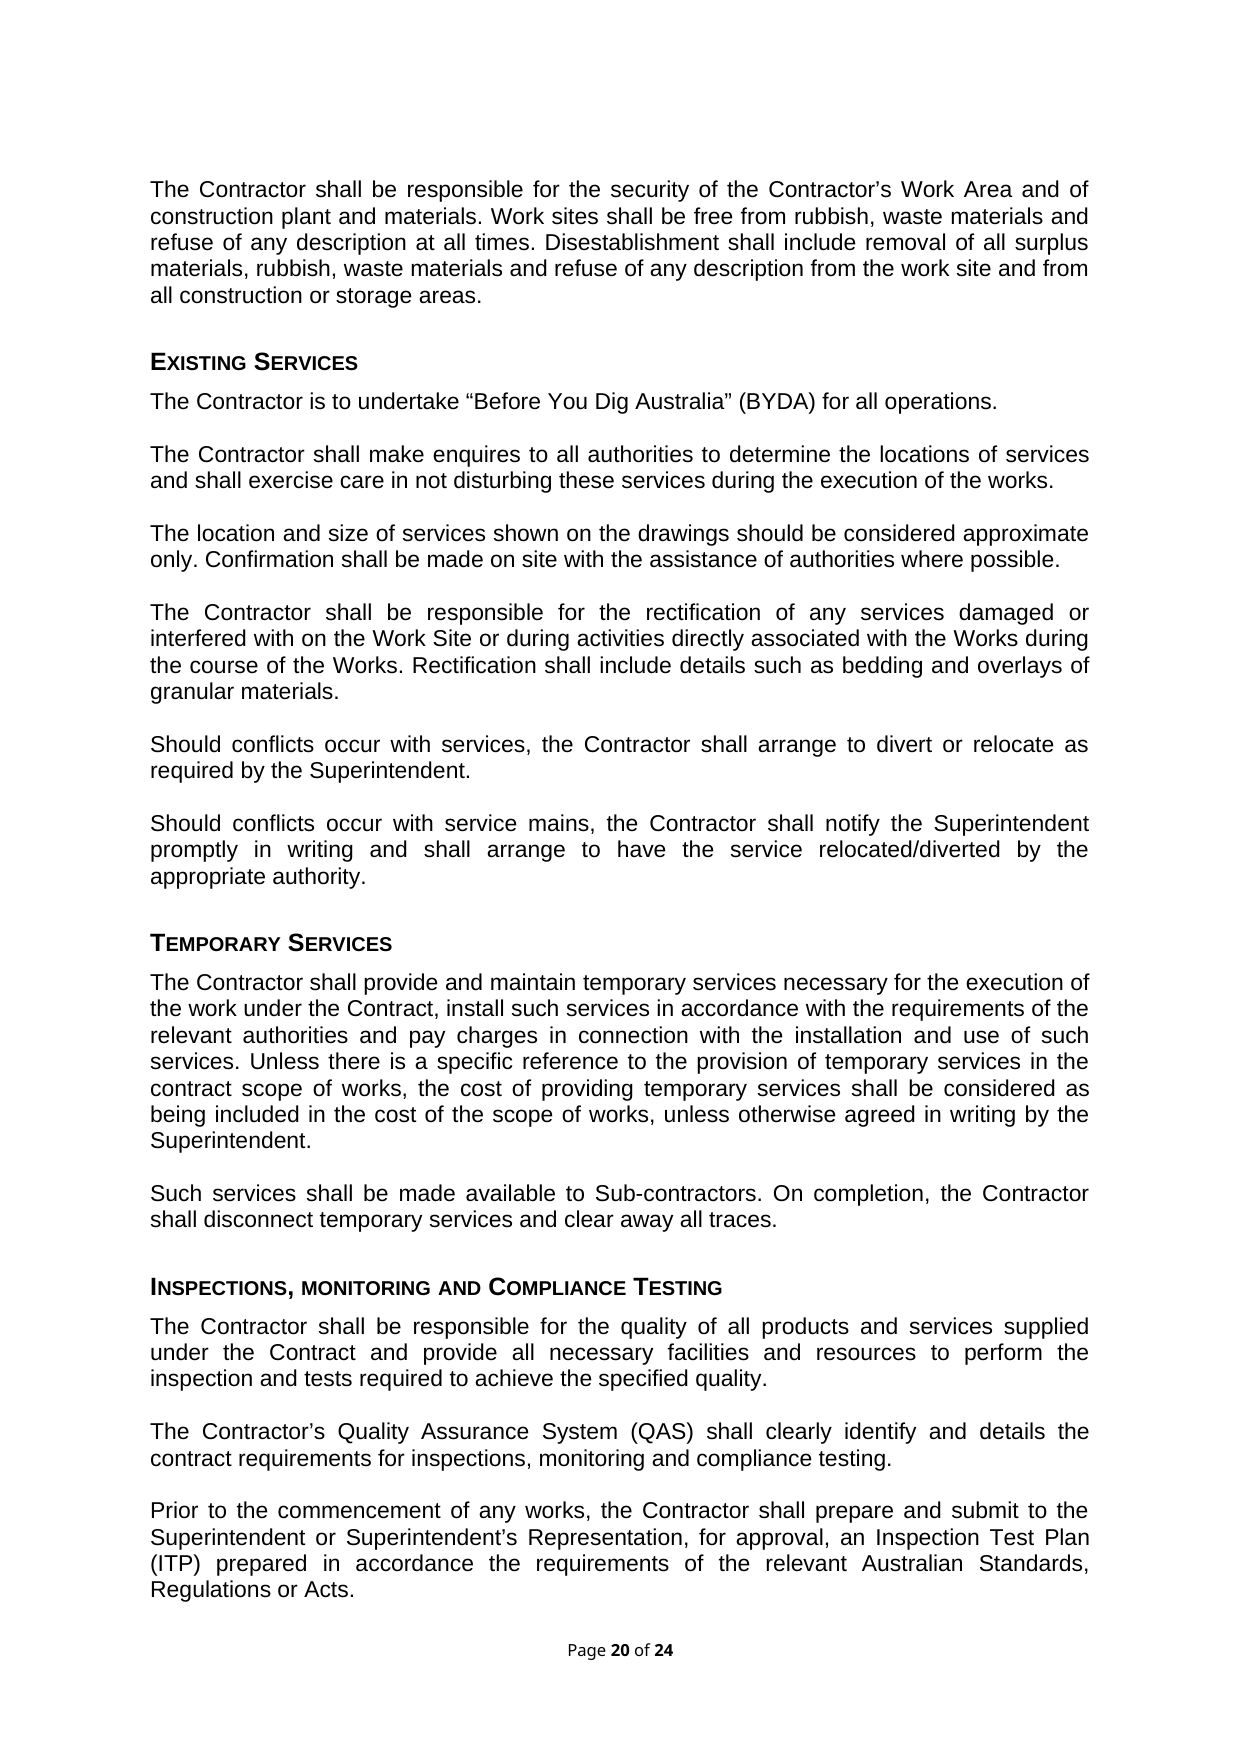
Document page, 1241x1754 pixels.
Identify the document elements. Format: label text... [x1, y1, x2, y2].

text Inspections, monitoring and Compliance Testing [150, 1271, 1090, 1300]
text The Contractor shall provide and maintain temporary services necessary for the execution of the work under the Contract, install such services in accordance with the requirements of the relevant authorities and pay charges in connection with the installation and use of such services. Unless there is a specific reference to the provision of temporary services in the contract scope of works, the cost of providing temporary services shall be considered as being included in the cost of the scope of works, unless otherwise agreed in writing by the Superintendent. [150, 969, 1090, 1153]
text The Contractor shall be responsible for the rectification of any services damaged or interfered with on the Work Site or during activities directly associated with the Works during the course of the Works. Rectification shall include details such as bedding and overlays of granular materials. [150, 599, 1090, 704]
text Should conflicts occur with service mains, the Contractor shall notify the Superintendent promptly in writing and shall arrange to have the service relocated/diverted by the appropriate authority. [150, 810, 1090, 889]
text The location and size of services shown on the drawings should be considered approximate only. Confirmation shall be made on site with the assistance of authorities where possible. [150, 520, 1090, 573]
text The Contractor shall be responsible for the quality of all products and services supplied under the Contract and provide all necessary facilities and resources to perform the inspection and tests required to achieve the specified quality. [150, 1313, 1090, 1392]
text Existing Services [150, 347, 1090, 376]
text Prior to the commencement of any works, the Contractor shall prepare and submit to the Superintendent or Superintendent’s Representation, for approval, an Inspection Test Plan (ITP) prepared in accordance the requirements of the relevant Australian Standards, Regulations or Acts. [150, 1497, 1090, 1603]
text The Contractor’s Quality Assurance System (QAS) shall clearly identify and details the contract requirements for inspections, monitoring and compliance testing. [150, 1418, 1090, 1471]
text Such services shall be made available to Sub-contractors. On completion, the Contractor shall disconnect temporary services and clear away all traces. [150, 1180, 1090, 1233]
text Should conflicts occur with services, the Contractor shall arrange to divert or relocate as required by the Superintendent. [150, 731, 1090, 783]
text The Contractor shall make enquires to all authorities to determine the locations of services and shall exercise care in not disturbing these services during the execution of the works. [150, 441, 1090, 494]
text The Contractor shall be responsible for the security of the Contractor’s Work Area and of construction plant and materials. Work sites shall be free from rubbish, waste materials and refuse of any description at all times. Disestablishment shall include removal of all surplus materials, rubbish, waste materials and refuse of any description from the work site and from all construction or storage areas. [150, 176, 1090, 308]
text Temporary Services [150, 928, 1090, 957]
text The Contractor is to undertake “Before You Dig Australia” (BYDA) for all operations. [150, 388, 1090, 414]
